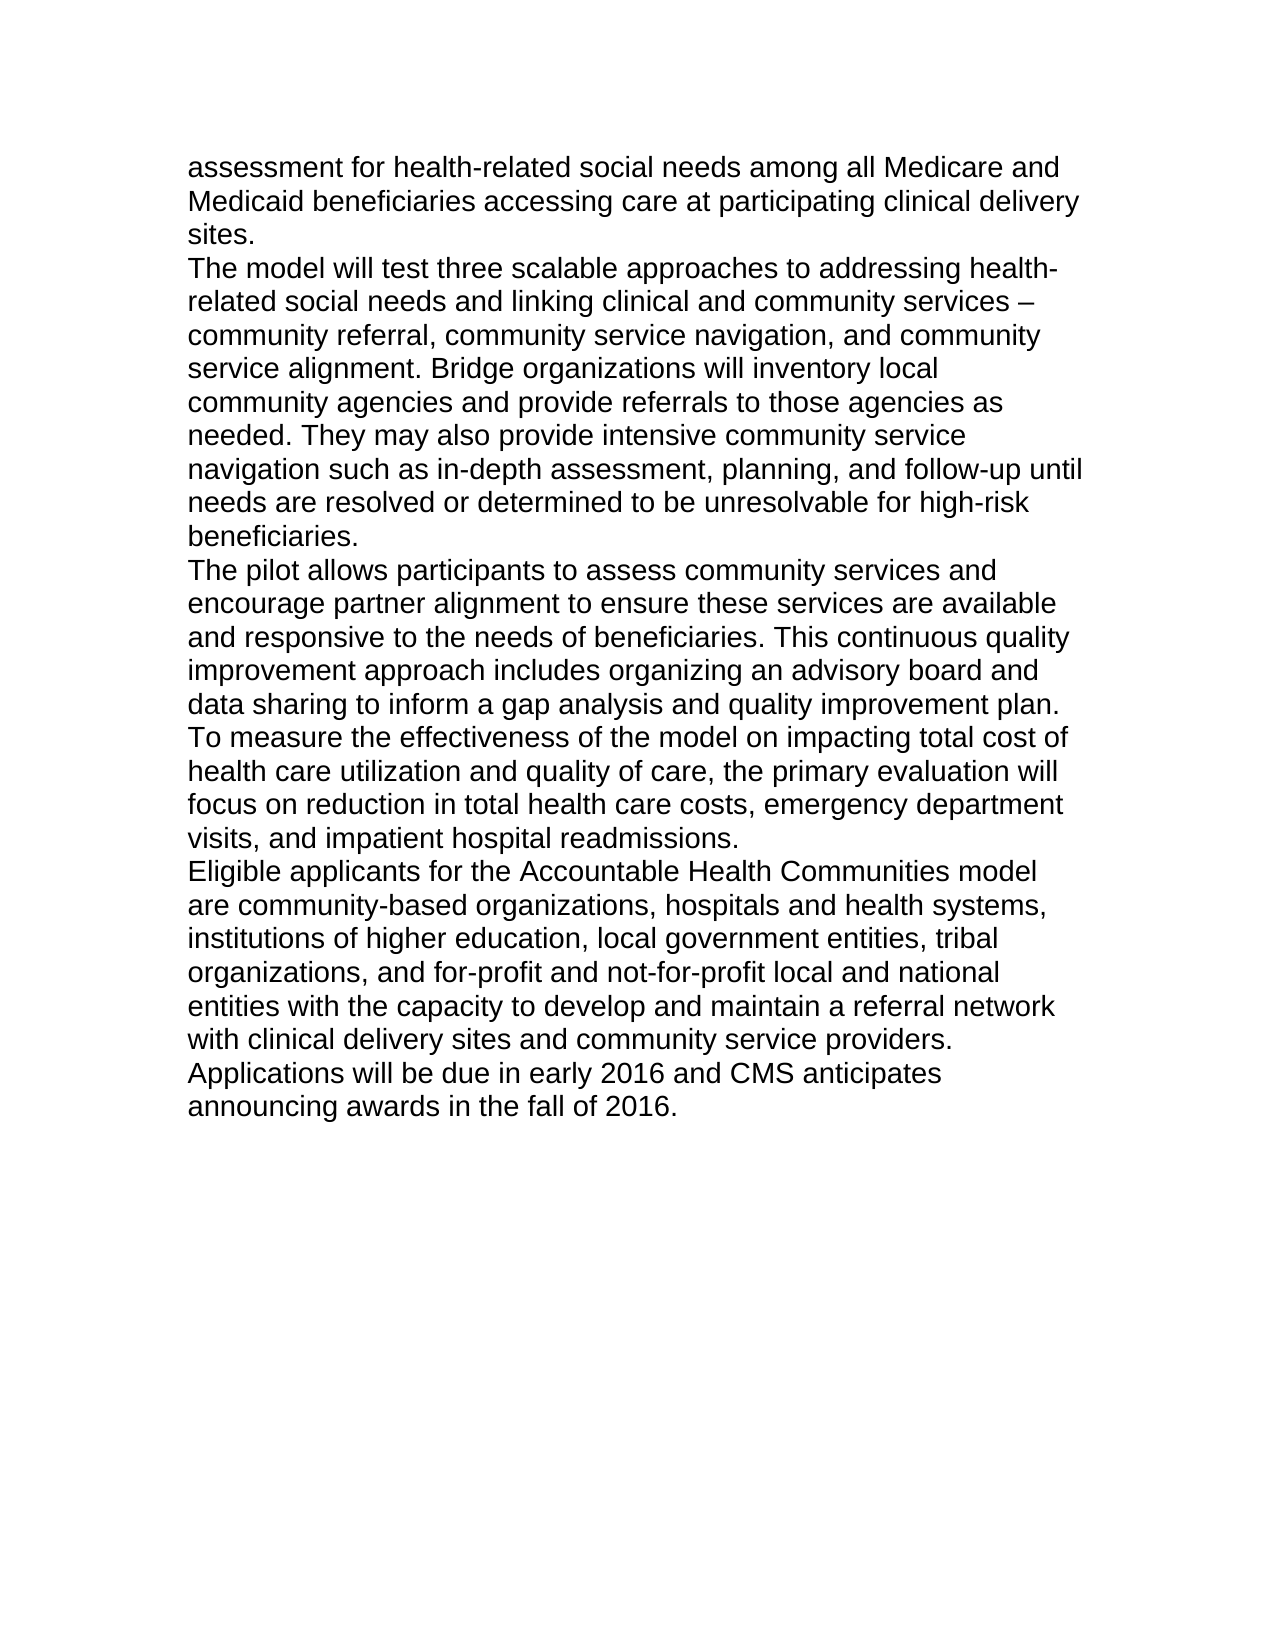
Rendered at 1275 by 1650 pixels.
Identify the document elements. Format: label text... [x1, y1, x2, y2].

text To measure the effectiveness of the model on impacting total cost of health care utilization and quality of care, the primary evaluation will focus on reduction in total health care costs, emergency department visits, and impatient hospital readmissions. [187, 720, 1087, 854]
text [187, 150, 1087, 251]
text Eligible applicants for the Accountable Health Communities model are community-based organizations, hospitals and health systems, institutions of higher education, local government entities, tribal organizations, and for-profit and not-for-profit local and national entities with the capacity to develop and maintain a referral network with clinical delivery sites and community service providers. Applications will be due in early 2016 and CMS anticipates announcing awards in the fall of 2016. [187, 854, 1087, 1123]
text The pilot allows participants to assess community services and encourage partner alignment to ensure these services are available and responsive to the needs of beneficiaries. This continuous quality improvement approach includes organizing an advisory board and data sharing to inform a gap analysis and quality improvement plan. [187, 552, 1087, 720]
text The model will test three scalable approaches to addressing health-related social needs and linking clinical and community services – community referral, community service navigation, and community service alignment. Bridge organizations will inventory local community agencies and provide referrals to those agencies as needed. They may also provide intensive community service navigation such as in-depth assessment, planning, and follow-up until needs are resolved or determined to be unresolvable for high-risk beneficiaries. [187, 251, 1087, 552]
